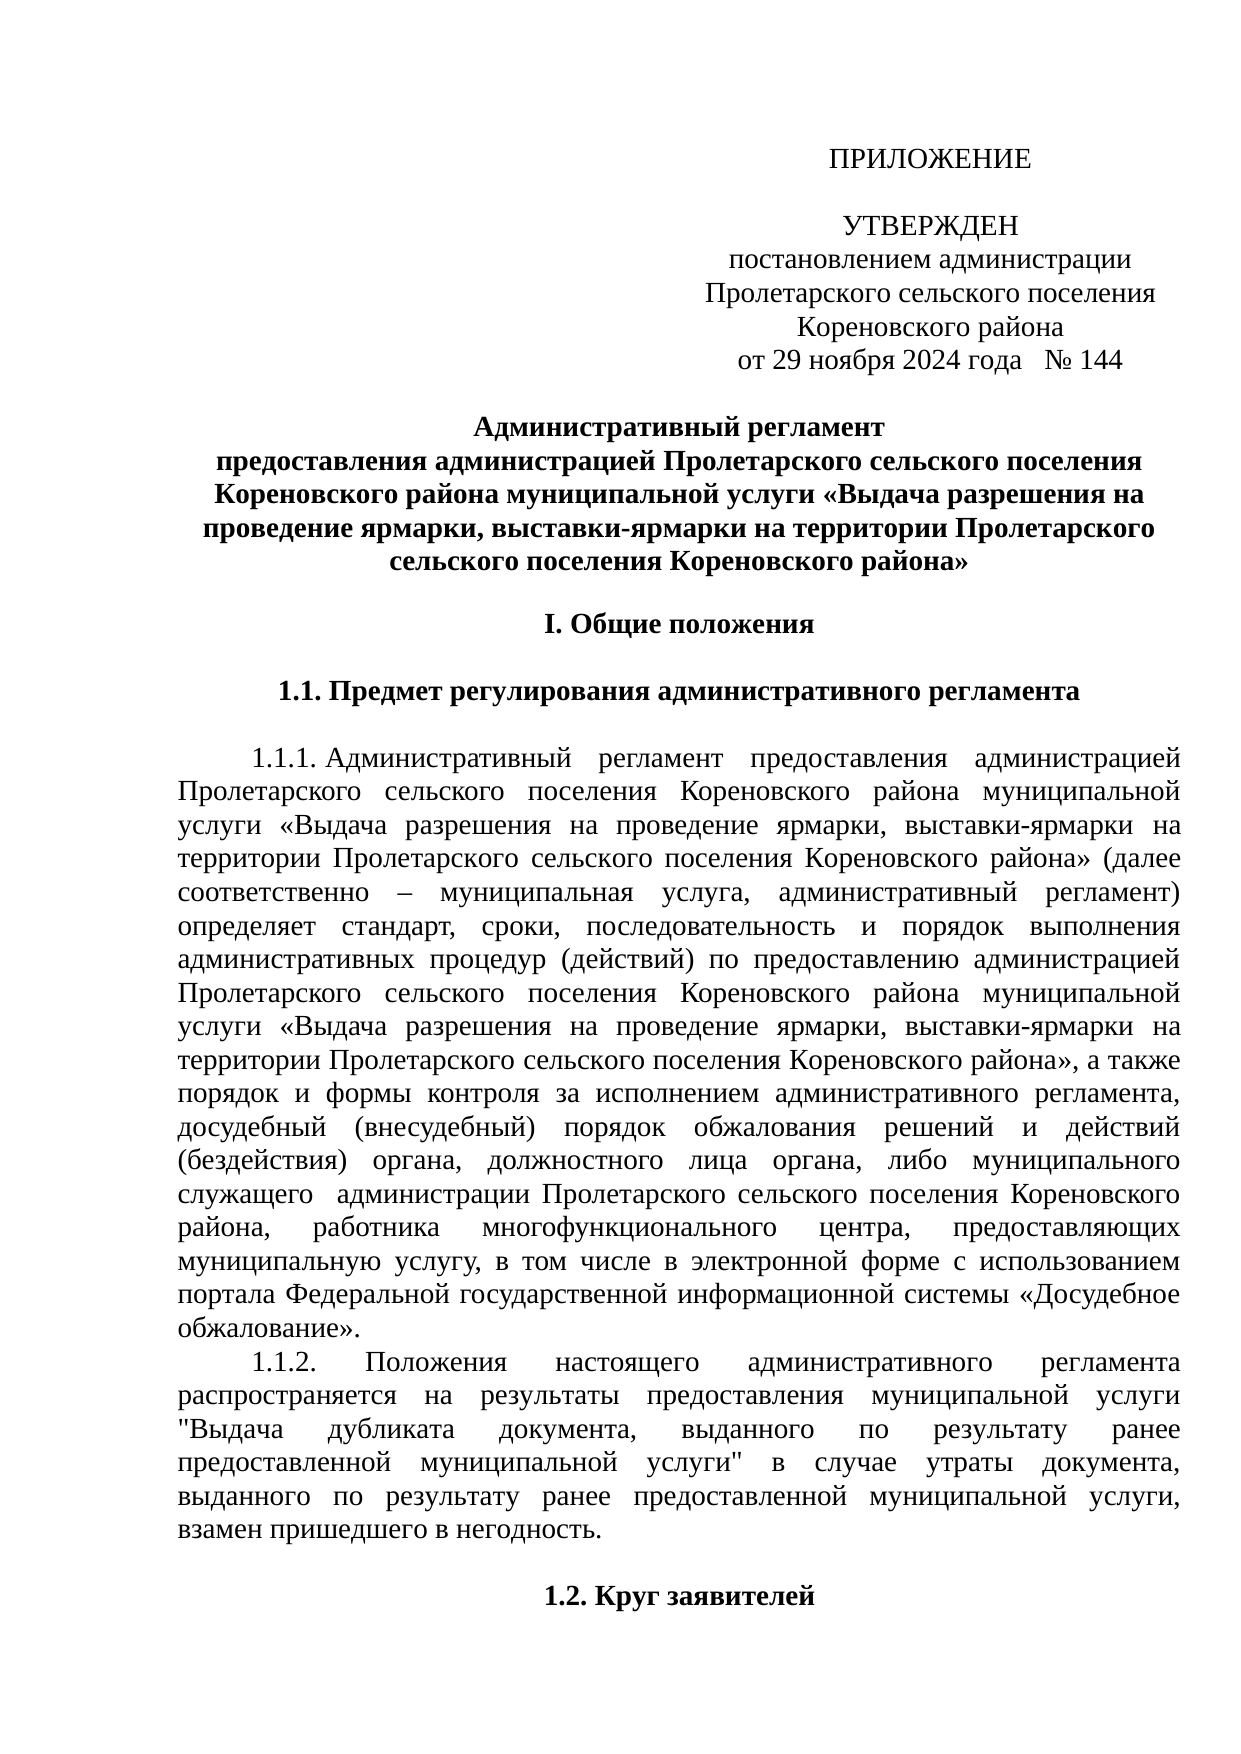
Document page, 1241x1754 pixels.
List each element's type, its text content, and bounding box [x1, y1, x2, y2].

text 1.1. Предмет регулирования административного регламента [177, 673, 1181, 706]
text постановлением администрации [679, 242, 1181, 275]
text Кореновского района [679, 309, 1181, 342]
list Административный регламент предоставления администрацией Пролетарского сельского поселения Кореновского района муниципальной услуги «Выдача разрешения на проведение ярмарки, выставки-ярмарки на территории Пролетарского сельского поселения Кореновского района» (далее соответственно – муниципальная услуга, административный регламент) определяет стандарт, сроки, последовательность и порядок выполнения административных процедур (действий) по предоставлению администрацией Пролетарского сельского поселения Кореновского района муниципальной услуги «Выдача разрешения на проведение ярмарки, выставки-ярмарки на территории Пролетарского сельского поселения Кореновского района», а также порядок и формы контроля за исполнением административного регламента, досудебный (внесудебный) порядок обжалования решений и действий (бездействия) органа, должностного лица органа, либо муниципального служащего администрации Пролетарского сельского поселения Кореновского района, работника многофункционального центра, предоставляющих муниципальную услугу, в том числе в электронной форме с использованием портала Федеральной государственной информационной системы «Досудебное обжалование». [177, 740, 1181, 1344]
text УТВЕРЖДЕН [679, 208, 1181, 242]
text Административный регламент [177, 409, 1181, 443]
text ПРИЛОЖЕНИЕ [679, 141, 1181, 174]
list I. Общие положения [177, 606, 1181, 639]
text от 29 ноября 2024 года № 144 [679, 342, 1181, 376]
text 1.1.2. Положения настоящего административного регламента распространяется на результаты предоставления муниципальной услуги "Выдача дубликата документа, выданного по результату ранее предоставленной муниципальной услуги" в случае утраты документа, выданного по результату ранее предоставленной муниципальной услуги, взамен пришедшего в негодность. [177, 1344, 1181, 1545]
text 1.2. Круг заявителей [177, 1578, 1181, 1612]
text Пролетарского сельского поселения [679, 275, 1181, 309]
text предоставления администрацией Пролетарского сельского поселения Кореновского района муниципальной услуги «Выдача разрешения на проведение ярмарки, выставки-ярмарки на территории Пролетарского сельского поселения Кореновского района» [177, 443, 1181, 577]
